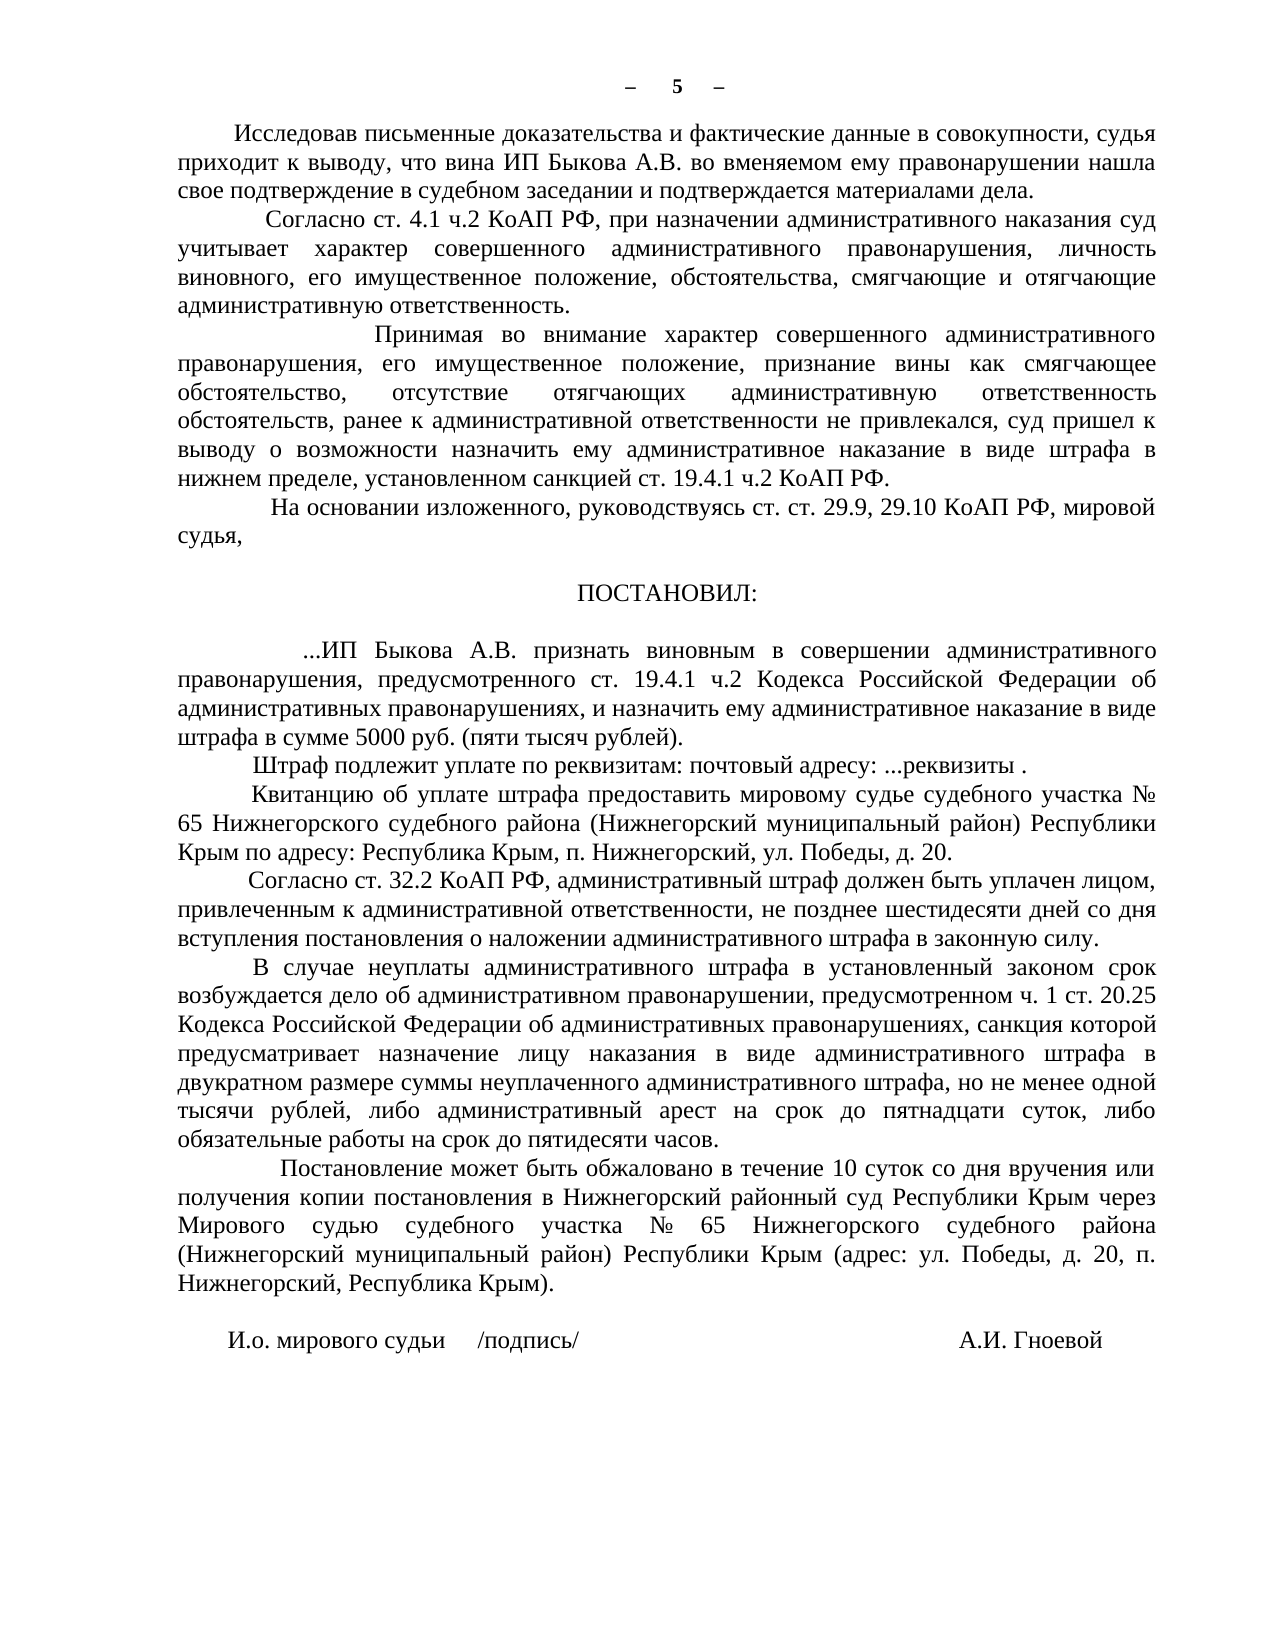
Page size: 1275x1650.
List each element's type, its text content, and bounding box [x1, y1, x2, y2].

text Согласно ст. 4.1 ч.2 КоАП РФ, при назначении административного наказания суд учитывает характер совершенного административного правонарушения, личность виновного, его имущественное положение, обстоятельства, смягчающие и отягчающие административную ответственность. [177, 204, 1157, 319]
text ПОСТАНОВИЛ: [177, 578, 1157, 607]
text Исследовав письменные доказательства и фактические данные в совокупности, судья приходит к выводу, что вина ИП Быкова А.В. во вменяемом ему правонарушении нашла свое подтверждение в судебном заседании и подтверждается материалами дела. [177, 118, 1157, 204]
text Квитанцию об уплате штрафа предоставить мировому судье судебного участка № 65 Нижнегорского судебного района (Нижнегорский муниципальный район) Республики Крым по адресу: Республика Крым, п. Нижнегорский, ул. Победы, д. 20. [177, 779, 1157, 866]
text В случае неуплаты административного штрафа в установленный законом срок возбуждается дело об административном правонарушении, предусмотренном ч. 1 ст. 20.25 Кодекса Российской Федерации об административных правонарушениях, санкция которой предусматривает назначение лицу наказания в виде административного штрафа в двукратном размере суммы неуплаченного административного штрафа, но не менее одной тысячи рублей, либо административный арест на срок до пятнадцати суток, либо обязательные работы на срок до пятидесяти часов. [177, 952, 1157, 1153]
text Согласно ст. 32.2 КоАП РФ, административный штраф должен быть уплачен лицом, привлеченным к административной ответственности, не позднее шестидесяти дней со дня вступления постановления о наложении административного штрафа в законную силу. [177, 866, 1157, 952]
text Принимая во внимание характер совершенного административного правонарушения, его имущественное положение, признание вины как смягчающее обстоятельство, отсутствие отягчающих административную ответственность обстоятельств, ранее к административной ответственности не привлекался, суд пришел к выводу о возможности назначить ему административное наказание в виде штрафа в нижнем пределе, установленном санкцией ст. 19.4.1 ч.2 КоАП РФ. [177, 319, 1157, 492]
text Постановление может быть обжаловано в течение 10 суток со дня вручения или получения копии постановления в Нижнегорский районный суд Республики Крым через Мирового судью судебного участка № 65 Нижнегорского судебного района (Нижнегорский муниципальный район) Республики Крым (адрес: ул. Победы, д. 20, п. Нижнегорский, Республика Крым). [177, 1153, 1157, 1297]
text И.о. мирового судьи /подпись/ А.И. Гноевой [177, 1326, 1186, 1354]
text ...ИП Быкова А.В. признать виновным в совершении административного правонарушения, предусмотренного ст. 19.4.1 ч.2 Кодекса Российской Федерации об административных правонарушениях, и назначить ему административное наказание в виде штрафа в сумме 5000 руб. (пяти тысяч рублей). [177, 636, 1157, 751]
text Штраф подлежит уплате по реквизитам: почтовый адресу: ...реквизиты . [177, 751, 1157, 779]
text На основании изложенного, руководствуясь ст. ст. 29.9, 29.10 КоАП РФ, мировой судья, [177, 492, 1157, 549]
